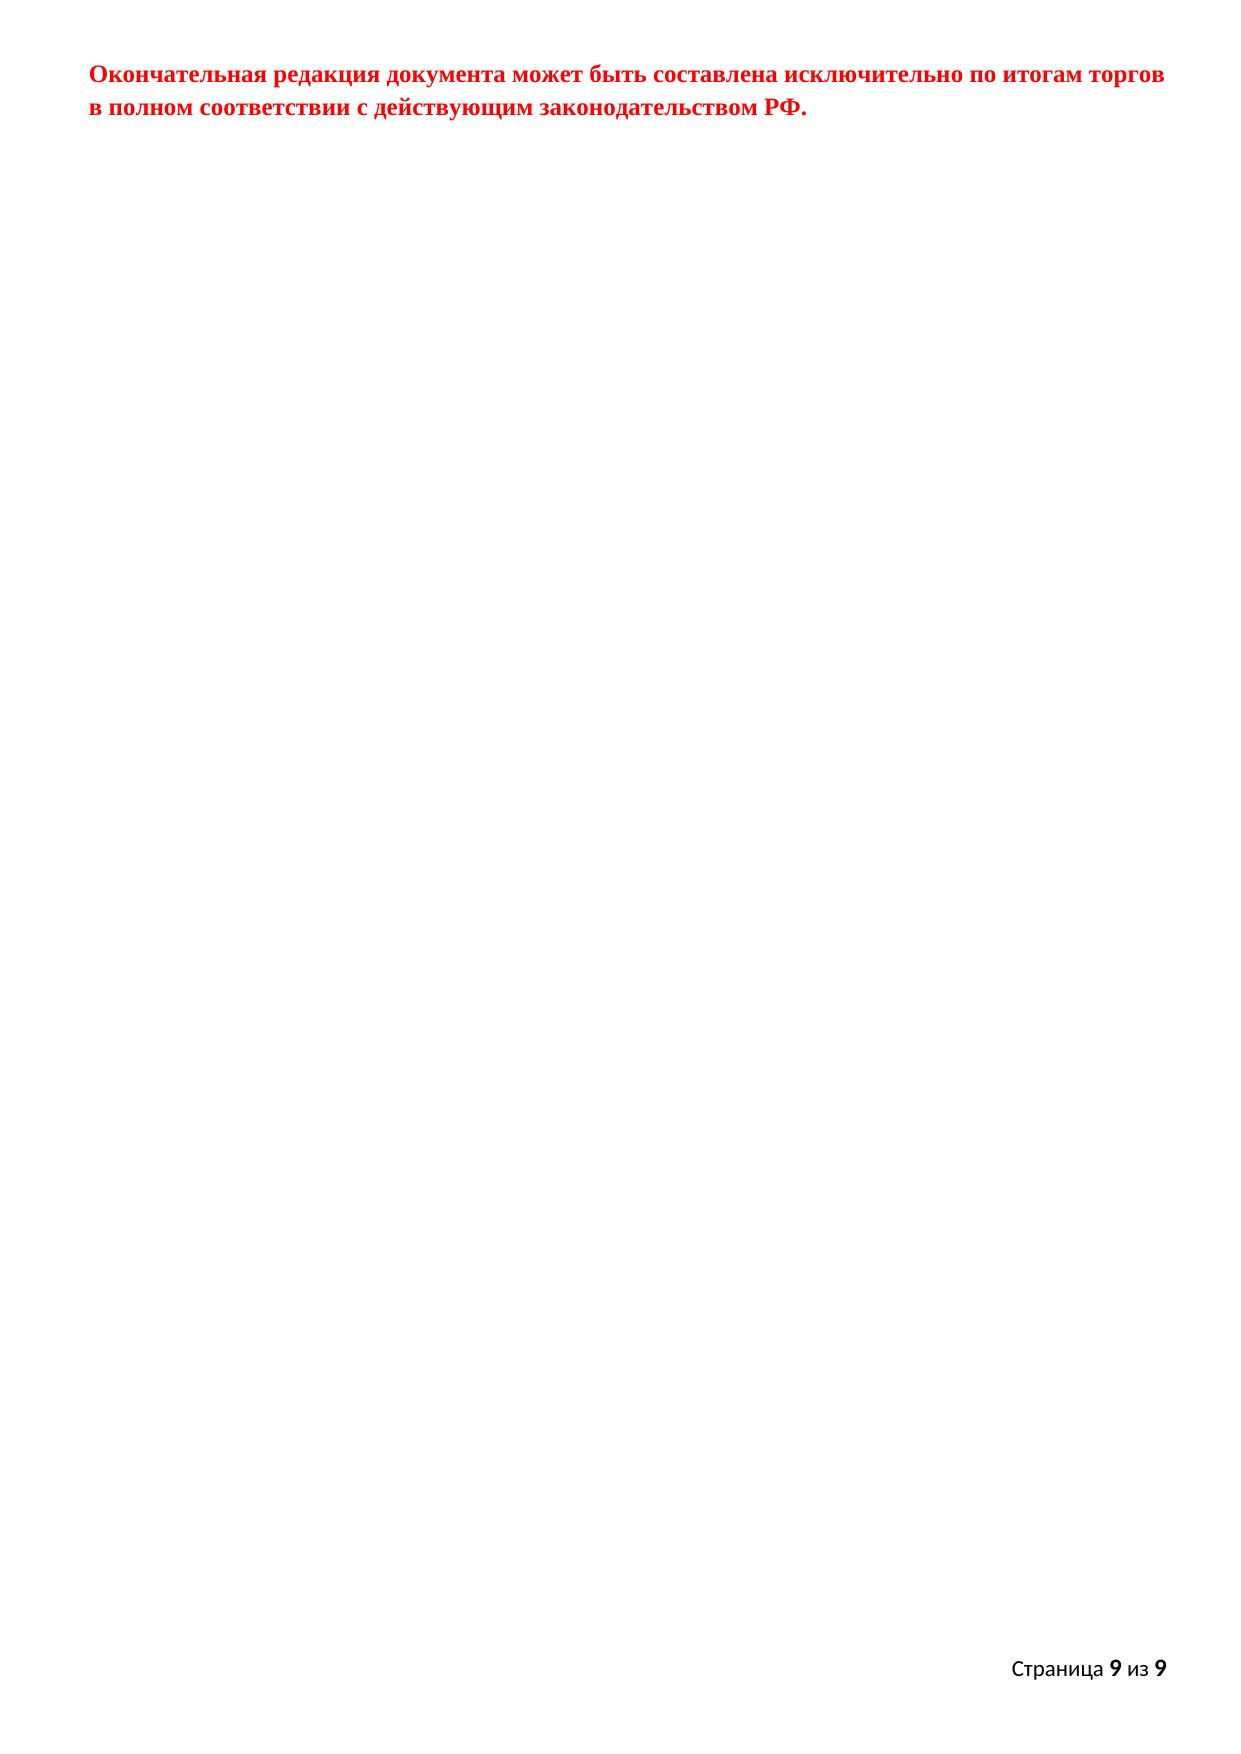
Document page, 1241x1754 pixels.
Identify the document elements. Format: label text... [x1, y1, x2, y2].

text Окончательная редакция документа может быть составлена исключительно по итогам торгов в полном соответствии с действующим законодательством РФ. [89, 59, 1167, 121]
